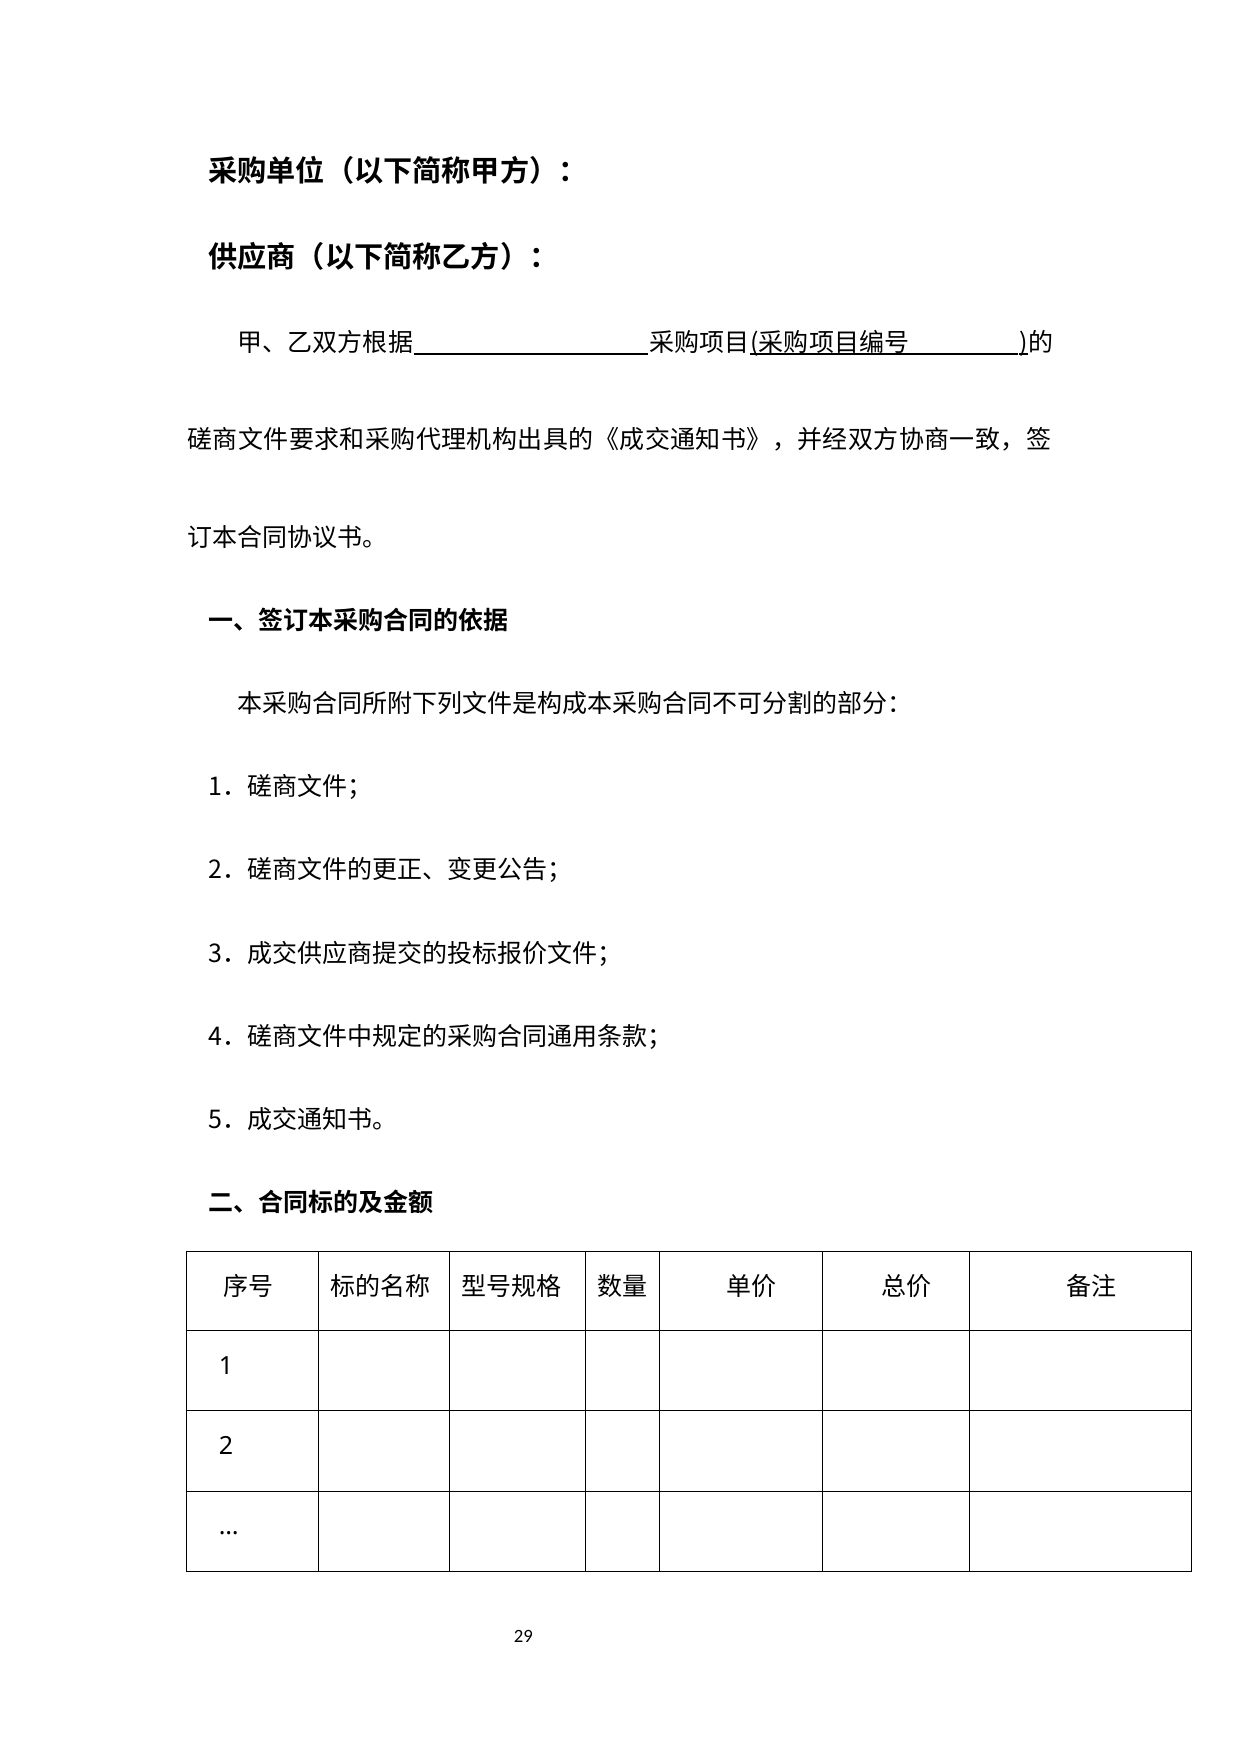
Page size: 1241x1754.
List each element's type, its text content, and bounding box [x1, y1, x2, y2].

text 1．磋商文件； [187, 752, 1053, 817]
table_cell [319, 1411, 449, 1491]
table_cell [970, 1331, 1191, 1410]
table_header 备注 [970, 1252, 1191, 1330]
table_cell [586, 1492, 659, 1571]
table_cell [823, 1411, 969, 1491]
table_cell [660, 1411, 822, 1491]
table_cell [586, 1411, 659, 1491]
table_cell [586, 1331, 659, 1410]
table_cell [450, 1331, 585, 1410]
text 5．成交通知书。 [187, 1085, 1053, 1150]
table_cell … [187, 1492, 318, 1571]
table_header 标的名称 [319, 1252, 449, 1330]
table_cell [450, 1492, 585, 1571]
text 2．磋商文件的更正、变更公告； [187, 836, 1053, 901]
text 供应商（以下简称乙方）： [187, 222, 1053, 287]
text 4．磋商文件中规定的采购合同通用条款； [187, 1002, 1053, 1067]
table_cell [823, 1331, 969, 1410]
text 二、合同标的及金额 [187, 1168, 1053, 1233]
text 甲、乙双方根据 采购项目(采购项目编号 )的磋商文件要求和采购代理机构出具的《成交通知书》，并经双方协商一致，签订本合同协议书。 [187, 308, 1053, 568]
text 一、签订本采购合同的依据 [187, 586, 1053, 651]
table_header 数量 [586, 1252, 659, 1330]
table_cell [450, 1411, 585, 1491]
table_cell [660, 1331, 822, 1410]
text 采购单位（以下简称甲方）： [187, 136, 1053, 201]
table_cell [319, 1492, 449, 1571]
text 本采购合同所附下列文件是构成本采购合同不可分割的部分： [187, 669, 1053, 734]
table_cell 2 [187, 1411, 318, 1491]
table_cell [319, 1331, 449, 1410]
table_header 总价 [823, 1252, 969, 1330]
table_header 型号规格 [450, 1252, 585, 1330]
table_cell 1 [187, 1331, 318, 1410]
text 3．成交供应商提交的投标报价文件； [187, 919, 1053, 984]
table_cell [970, 1411, 1191, 1491]
table_header 序号 [187, 1252, 318, 1330]
table_cell [660, 1492, 822, 1571]
table_cell [823, 1492, 969, 1571]
table_header 单价 [660, 1252, 822, 1330]
table_cell [970, 1492, 1191, 1571]
